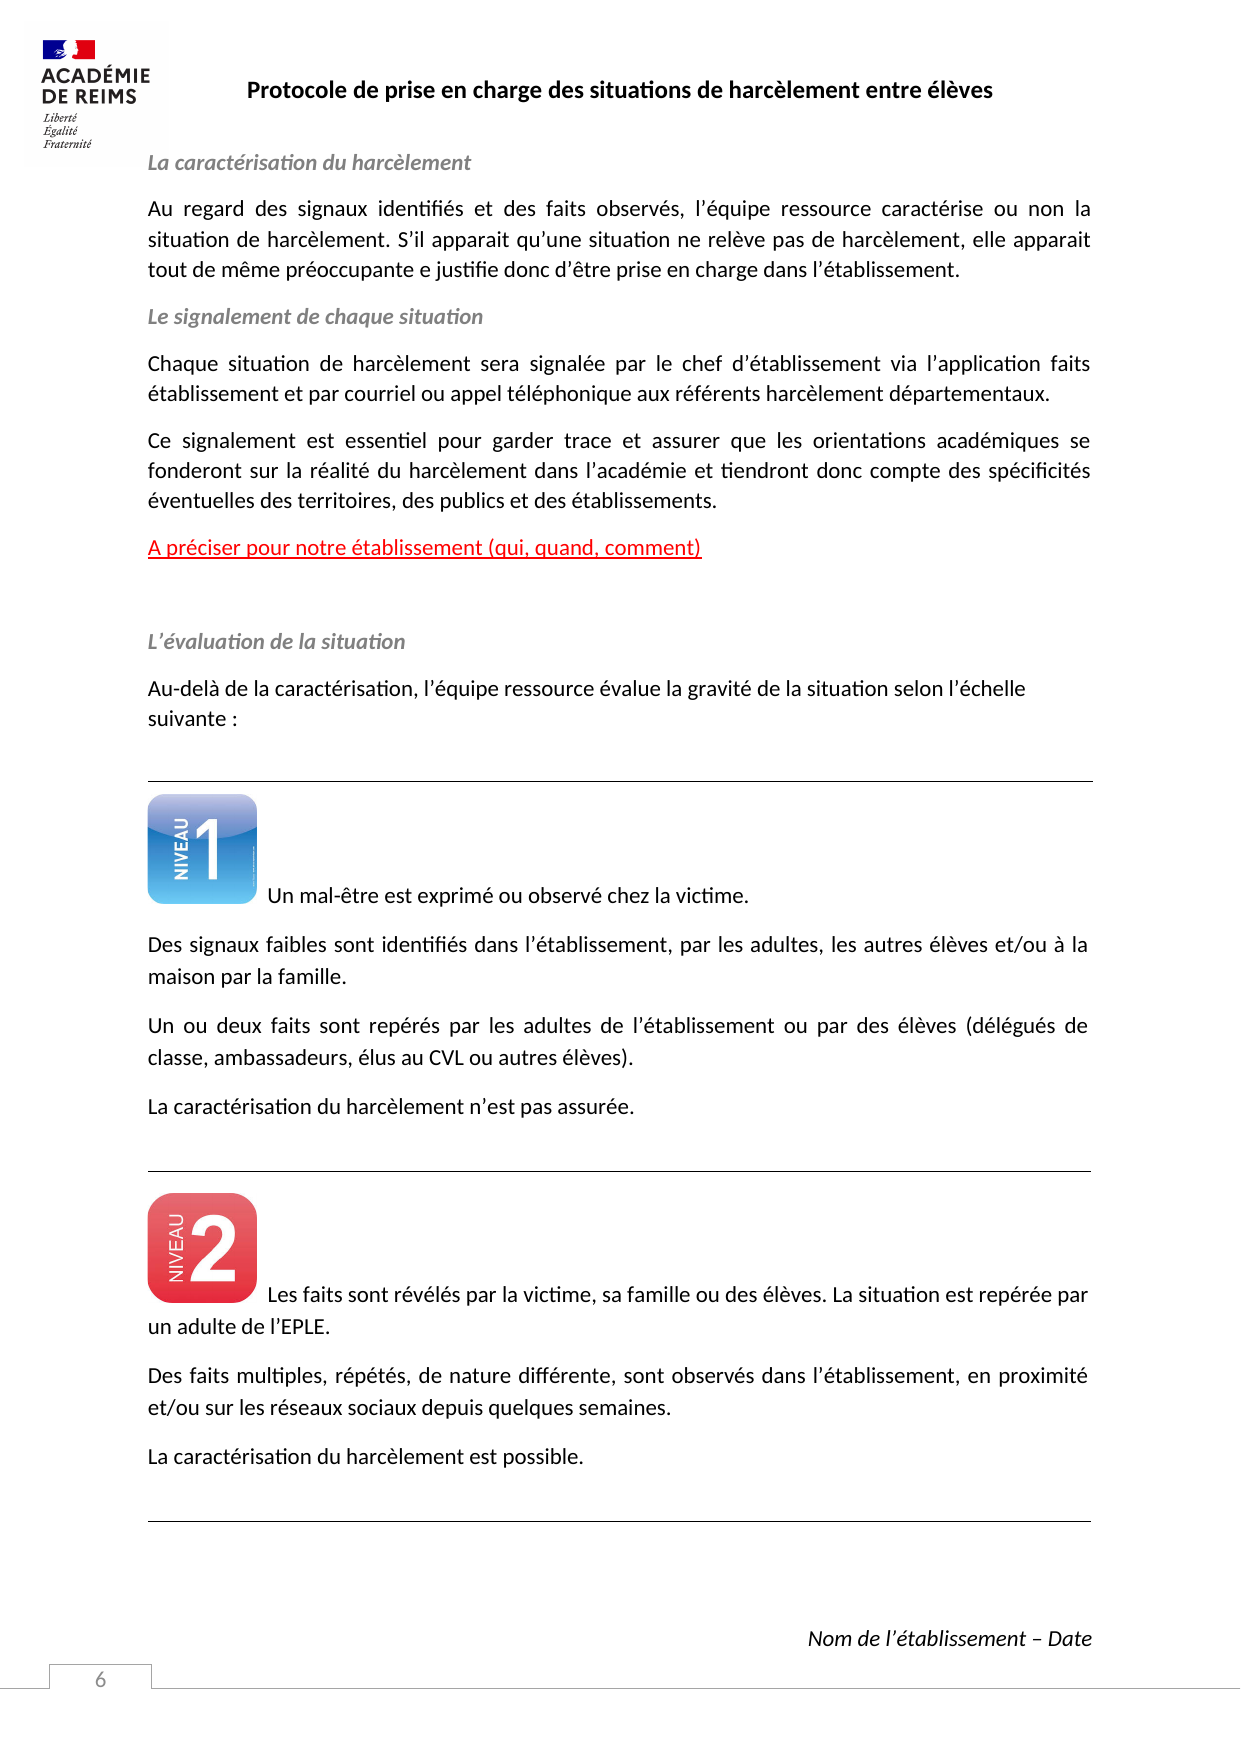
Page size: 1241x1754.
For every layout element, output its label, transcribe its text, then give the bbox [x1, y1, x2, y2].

picture [147, 1193, 257, 1303]
text Chaque situation de harcèlement sera signalée par le chef d’établissement via l’application faits établissement et par courriel ou appel téléphonique aux référents harcèlement départementaux. [148, 349, 1093, 407]
text Un mal-être est exprimé ou observé chez la victime. [148, 794, 1091, 909]
text Les faits sont révélés par la victime, sa famille ou des élèves. La situation est repérée par un adulte de l’EPLE. [148, 1193, 1091, 1340]
text L’évaluation de la situation [148, 627, 1093, 655]
text Un ou deux faits sont repérés par les adultes de l’établissement ou par des élèves (délégués de classe, ambassadeurs, élus au CVL ou autres élèves). [148, 1011, 1091, 1071]
text Des faits multiples, répétés, de nature différente, sont observés dans l’établissement, en proximité et/ou sur les réseaux sociaux depuis quelques semaines. [148, 1361, 1091, 1421]
text Au regard des signaux identifiés et des faits observés, l’équipe ressource caractérise ou non la situation de harcèlement. S’il apparait qu’une situation ne relève pas de harcèlement, elle apparait tout de même préoccupante e justifie donc d’être prise en charge dans l’établissement. [148, 194, 1093, 283]
text A préciser pour notre établissement (qui, quand, comment) [148, 533, 1093, 561]
text La caractérisation du harcèlement est possible. [148, 1442, 1091, 1470]
text La caractérisation du harcèlement [148, 148, 1093, 176]
picture [147, 794, 257, 904]
text Ce signalement est essentiel pour garder trace et assurer que les orientations académiques se fonderont sur la réalité du harcèlement dans l’académie et tiendront donc compte des spécificités éventuelles des territoires, des publics et des établissements. [148, 426, 1093, 514]
text La caractérisation du harcèlement n’est pas assurée. [148, 1092, 1091, 1120]
text Des signaux faibles sont identifiés dans l’établissement, par les adultes, les autres élèves et/ou à la maison par la famille. [148, 930, 1091, 990]
text Au-delà de la caractérisation, l’équipe ressource évalue la gravité de la situation selon l’échelle suivante : [148, 674, 1093, 732]
text Le signalement de chaque situation [148, 302, 1093, 330]
picture [24, 21, 169, 167]
